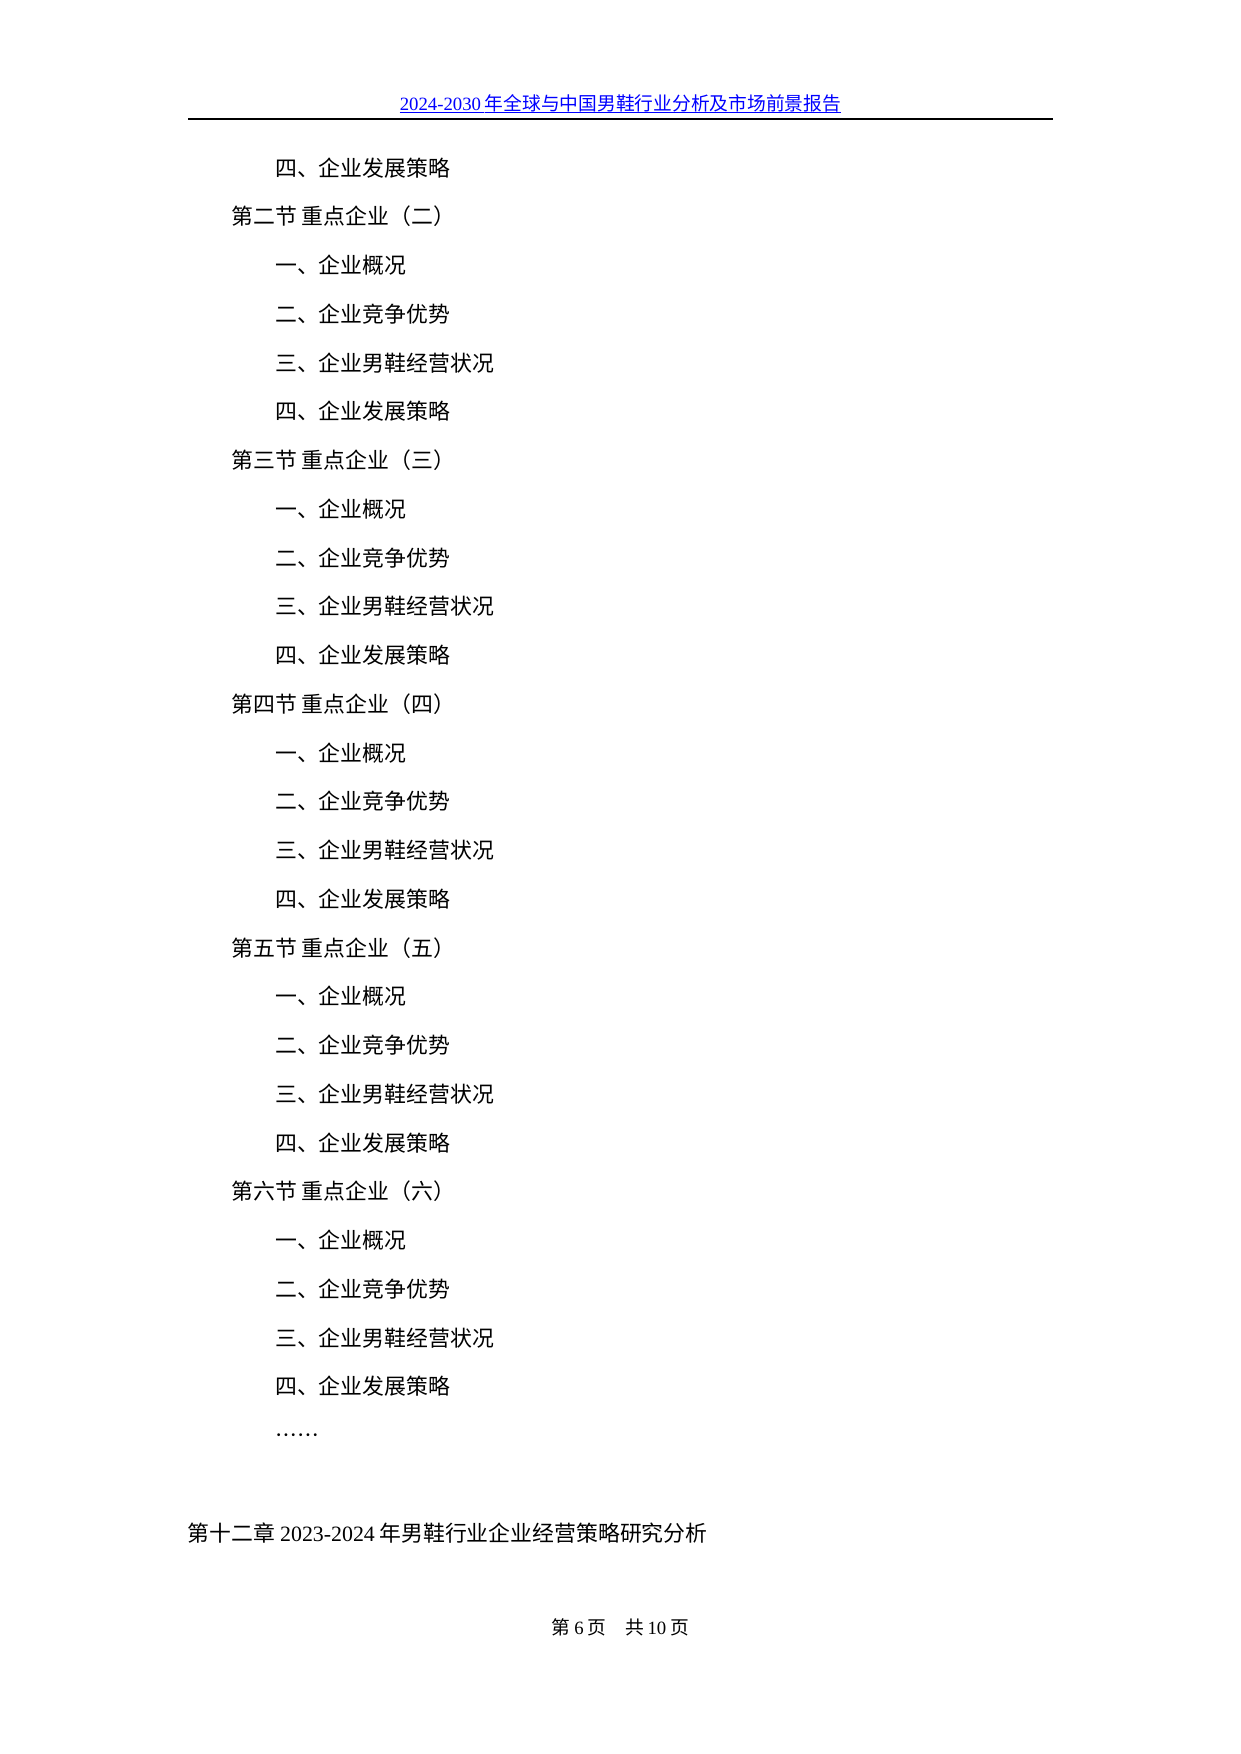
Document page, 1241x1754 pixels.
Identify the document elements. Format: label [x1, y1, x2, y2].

text [187, 150, 1053, 1548]
